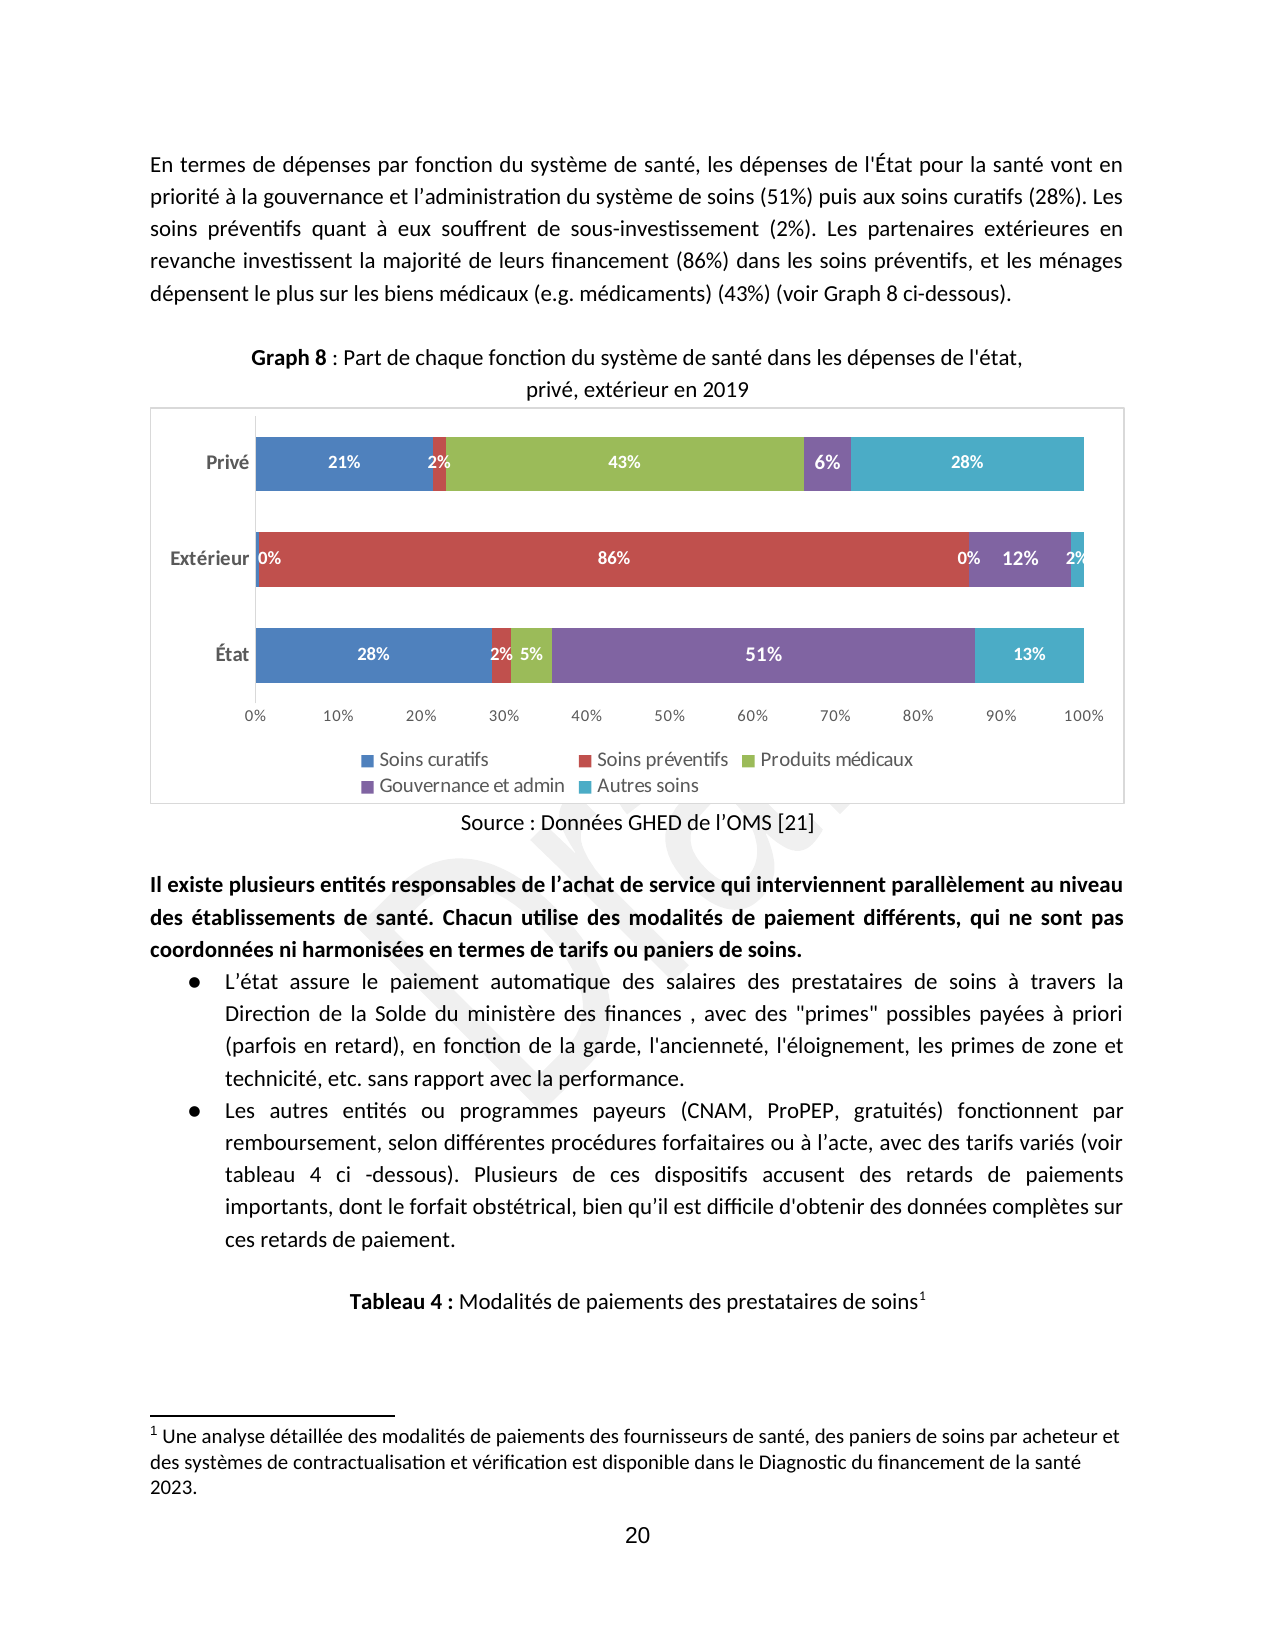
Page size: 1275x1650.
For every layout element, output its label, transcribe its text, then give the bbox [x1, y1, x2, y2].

text Graph 8 : Part de chaque fonction du système de santé dans les dépenses de l'état, privé, extérieur en 2019 [225, 343, 1050, 403]
text En termes de dépenses par fonction du système de santé, les dépenses de l'État pour la santé vont en priorité à la gouvernance et l’administration du système de soins (51%) puis aux soins curatifs (28%). Les soins préventifs quant à eux souffrent de sous-investissement (2%). Les partenaires extérieures en revanche investissent la majorité de leurs financement (86%) dans les soins préventifs, et les ménages dépensent le plus sur les biens médicaux (e.g. médicaments) (43%) (voir Graph 8 ci-dessous). [150, 150, 1125, 307]
text Il existe plusieurs entités responsables de l’achat de service qui interviennent parallèlement au niveau des établissements de santé. Chacun utilise des modalités de paiement différents, qui ne sont pas coordonnées ni harmonisées en termes de tarifs ou paniers de soins. [150, 871, 1125, 963]
list Les autres entités ou programmes payeurs (CNAM, ProPEP, gratuités) fonctionnent par remboursement, selon différentes procédures forfaitaires ou à l’acte, avec des tarifs variés (voir tableau 4 ci -dessous). Plusieurs de ces dispositifs accusent des retards de paiements importants, dont le forfait obstétrical, bien qu’il est difficile d'obtenir des données complètes sur ces retards de paiement. [187, 1096, 1125, 1253]
text Source : Données GHED de l’OMS [21] [150, 808, 1125, 836]
text Tableau 4 : Modalités de paiements des prestataires de soins [150, 1287, 1125, 1315]
list L’état assure le paiement automatique des salaires des prestataires de soins à travers la Direction de la Solde du ministère des finances , avec des "primes" possibles payées à priori (parfois en retard), en fonction de la garde, l'ancienneté, l'éloignement, les primes de zone et technicité, etc. sans rapport avec la performance. [187, 967, 1125, 1092]
